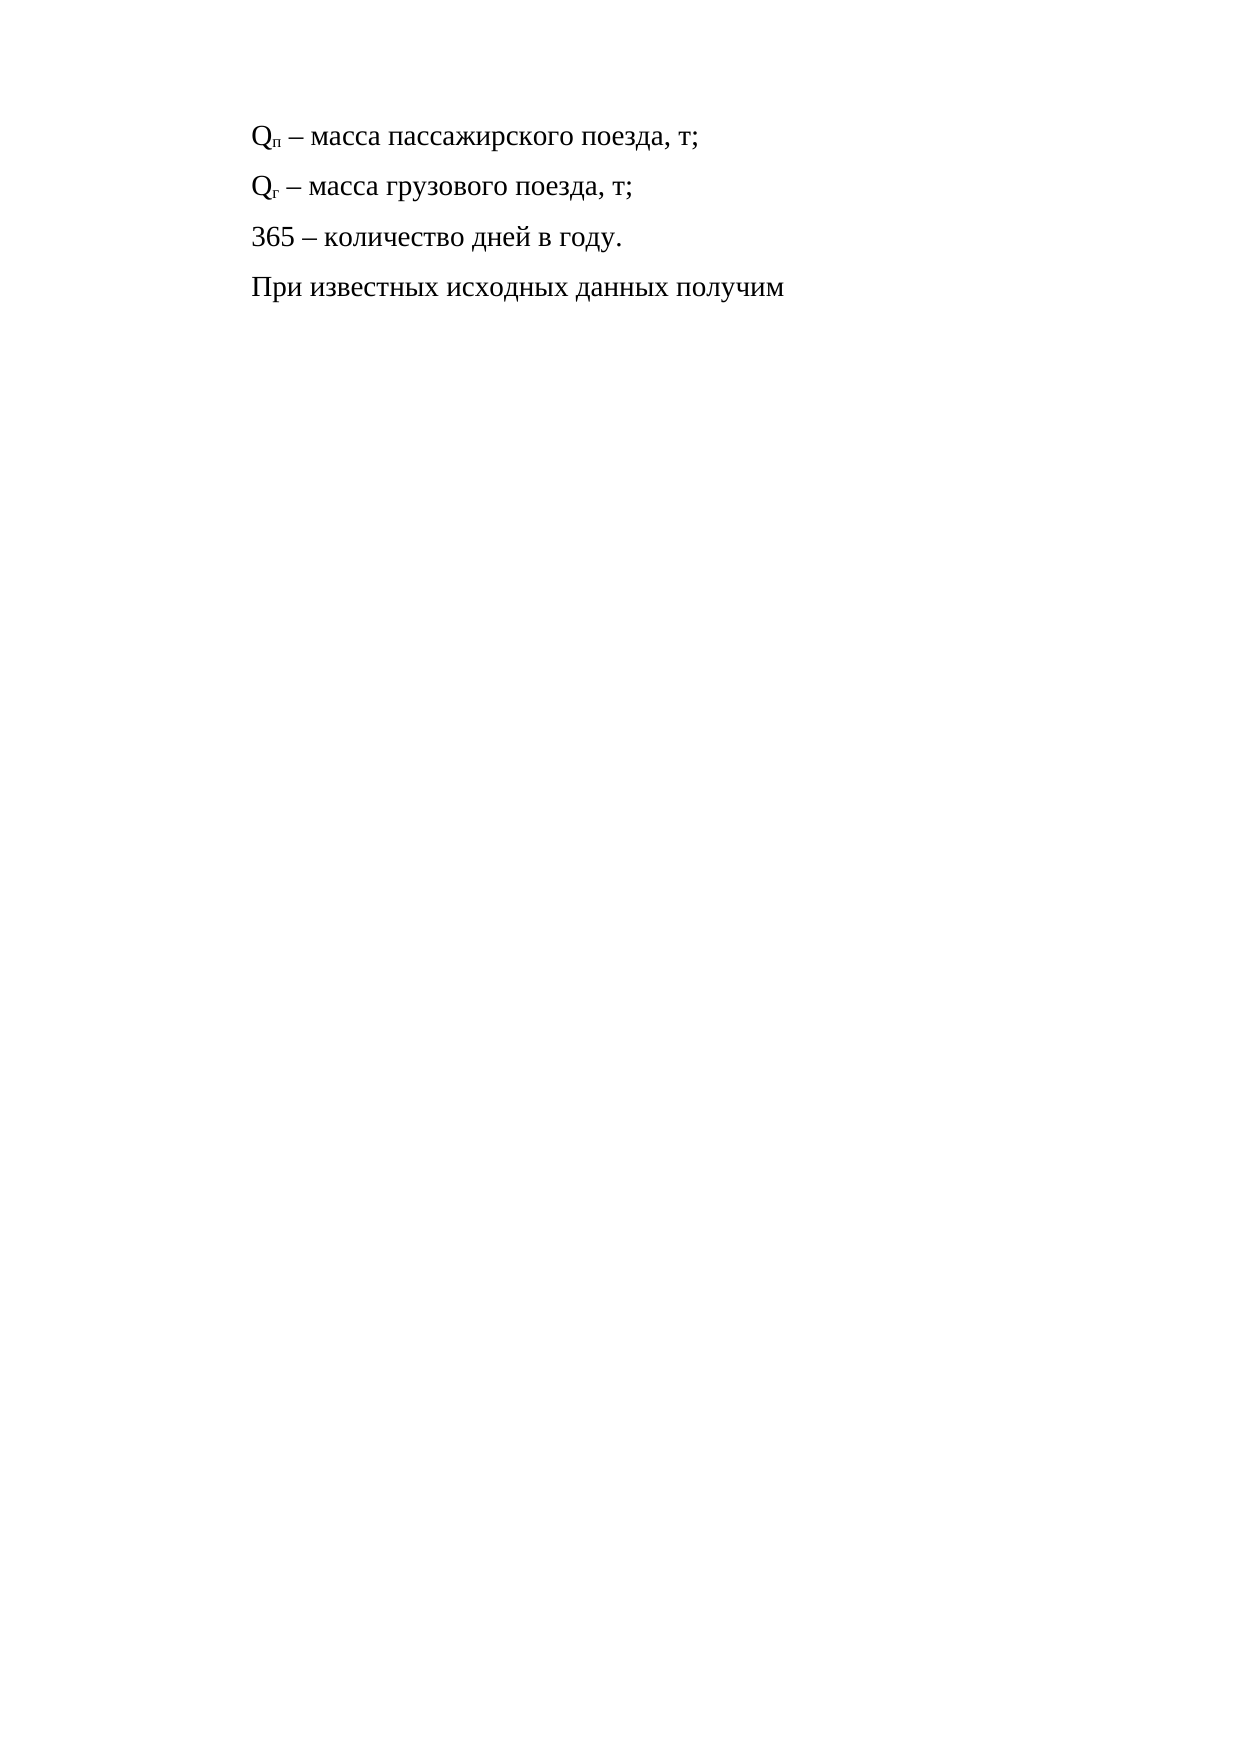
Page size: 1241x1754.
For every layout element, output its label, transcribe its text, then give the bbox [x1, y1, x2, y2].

text Qг – масса грузового поезда, т; [177, 168, 1152, 202]
text 365 – количество дней в году. [177, 219, 1152, 252]
text Qп – масса пассажирского поезда, т; [177, 118, 1152, 152]
text При известных исходных данных получим [177, 269, 1152, 303]
